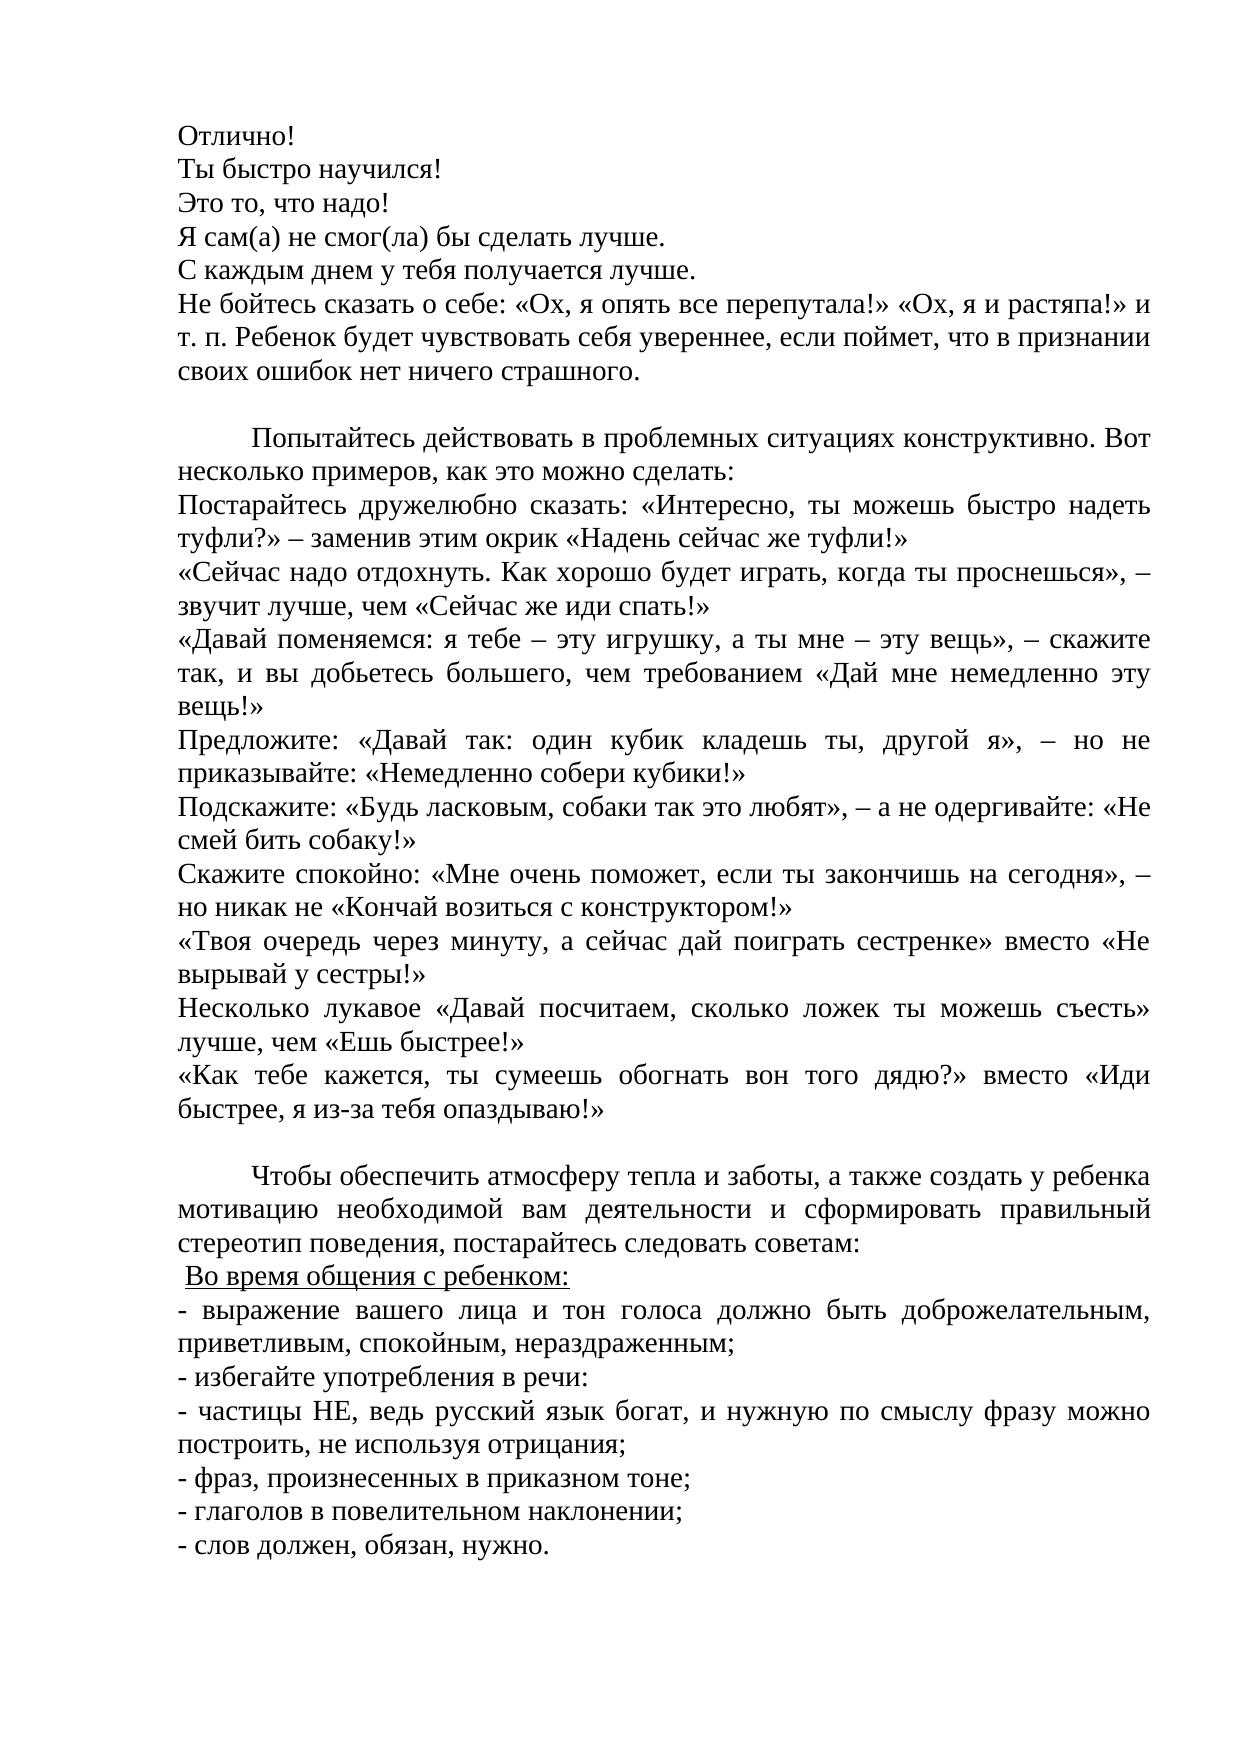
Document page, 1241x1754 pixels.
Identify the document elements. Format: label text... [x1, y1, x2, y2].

text Отлично! [177, 118, 1152, 152]
text С каждым днем у тебя получается лучше. [177, 252, 1152, 286]
text Чтобы обеспечить атмосферу тепла и заботы, а также создать у ребенка мотивацию необходимой вам деятельности и сформировать правильный стереотип поведения, постарайтесь следовать советам: [177, 1158, 1152, 1258]
text «Как тебе кажется, ты сумеешь обогнать вон того дядю?» вместо «Иди быстрее, я из-за тебя опаздываю!» [177, 1057, 1152, 1124]
text «Давай поменяемся: я тебе – эту игрушку, а ты мне – эту вещь», – скажите так, и вы добьетесь большего, чем требованием «Дай мне немедленно эту вещь!» [177, 621, 1152, 722]
text Это то, что надо! [177, 185, 1152, 219]
text Не бойтесь сказать о себе: «Ох, я опять все перепутала!» «Ох, я и растяпа!» и т. п. Ребенок будет чувствовать себя увереннее, если поймет, что в признании своих ошибок нет ничего страшного. [177, 286, 1152, 386]
text Во время общения с ребенком: [177, 1258, 1152, 1292]
text - глаголов в повелительном наклонении; [177, 1493, 1152, 1527]
text - частицы НЕ, ведь русский язык богат, и нужную по смыслу фразу можно построить, не используя отрицания; [177, 1393, 1152, 1460]
text Подскажите: «Будь ласковым, собаки так это любят», – а не одергивайте: «Не смей бить собаку!» [177, 789, 1152, 856]
text Постарайтесь дружелюбно сказать: «Интересно, ты можешь быстро надеть туфли?» – заменив этим окрик «Надень сейчас же туфли!» [177, 487, 1152, 554]
text Я сам(а) не смог(ла) бы сделать лучше. [177, 219, 1152, 252]
text - избегайте употребления в речи: [177, 1359, 1152, 1393]
text Попытайтесь действовать в проблемных ситуациях конструктивно. Вот несколько примеров, как это можно сделать: [177, 420, 1152, 487]
text Несколько лукавое «Давай посчитаем, сколько ложек ты можешь съесть» лучше, чем «Ешь быстрее!» [177, 990, 1152, 1057]
text Ты быстро научился! [177, 152, 1152, 185]
text «Твоя очередь через минуту, а сейчас дай поиграть сестренке» вместо «Не вырывай у сестры!» [177, 923, 1152, 990]
text - слов должен, обязан, нужно. [177, 1527, 1152, 1560]
text - фраз, произнесенных в приказном тоне; [177, 1460, 1152, 1493]
text «Сейчас надо отдохнуть. Как хорошо будет играть, когда ты проснешься», – звучит лучше, чем «Сейчас же иди спать!» [177, 554, 1152, 621]
text - выражение вашего лица и тон голоса должно быть доброжелательным, приветливым, спокойным, нераздраженным; [177, 1292, 1152, 1359]
text Предложите: «Давай так: один кубик кладешь ты, другой я», – но не приказывайте: «Немедленно собери кубики!» [177, 722, 1152, 789]
text Скажите спокойно: «Мне очень поможет, если ты закончишь на сегодня», – но никак не «Кончай возиться с конструктором!» [177, 856, 1152, 923]
